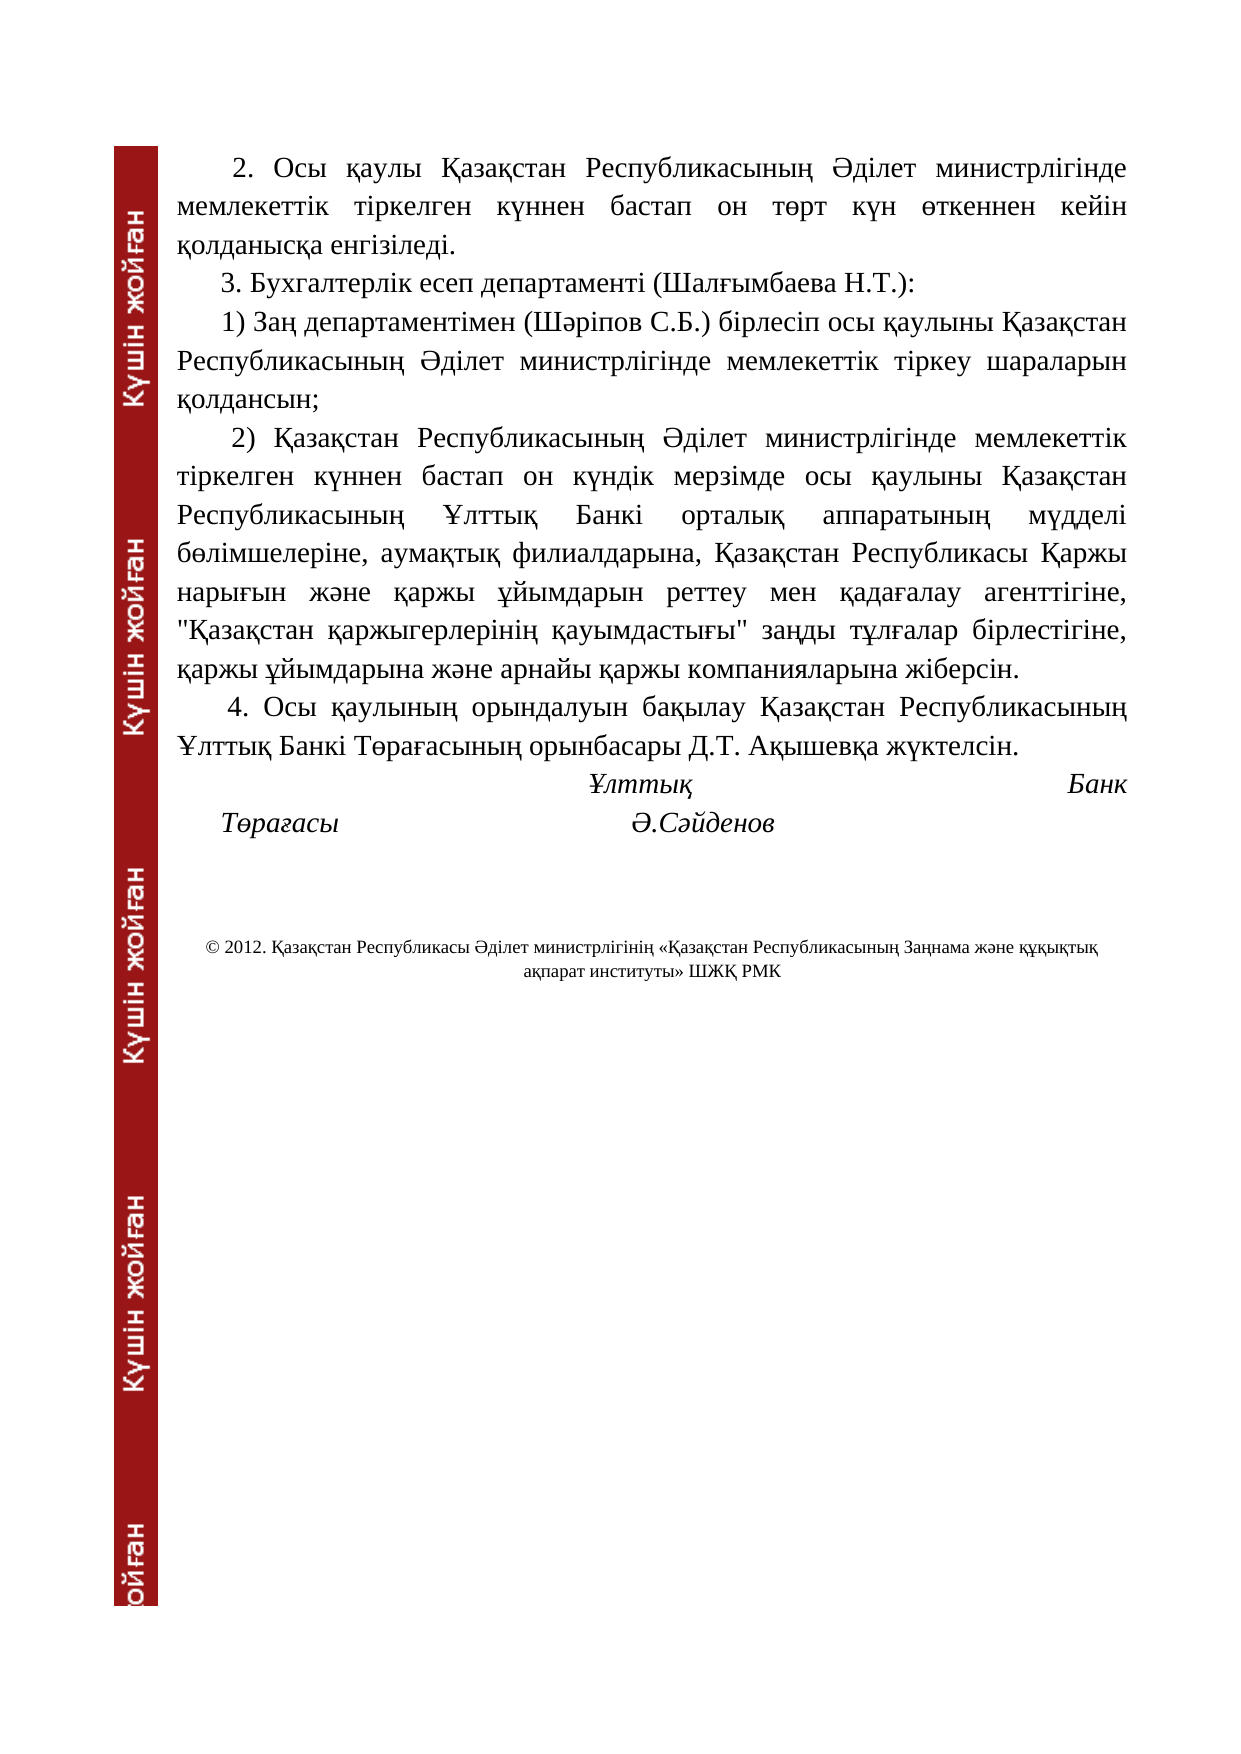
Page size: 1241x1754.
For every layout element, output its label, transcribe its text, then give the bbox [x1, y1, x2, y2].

picture [114, 762, 158, 767]
picture [114, 415, 158, 420]
text 3. Бухгалтерлік есеп департаменті (Шалғымбаева Н.Т.): [112, 266, 1128, 299]
text © 2012. Қазақстан Республикасы Әділет министрлігінің «Қазақстан Республикасының Заңнама және құқықтық ақпарат институты» ШЖҚ РМК [112, 936, 1128, 982]
text 2. Осы қаулы Қазақстан Республикасының Әділет министрлігінде мемлекеттік тіркелген күннен бастап он төрт күн өткеннен кейін қолданысқа енгізіледі. [112, 150, 1128, 261]
picture [114, 684, 158, 689]
text 2) Қазақстан Республикасының Әділет министрлігінде мемлекеттік тіркелген күннен бастап он күндік мерзімде осы қаулыны Қазақстан Республикасының Ұлттық Банкі орталық аппаратының мүдделі бөлімшелеріне, аумақтық филиалдарына, Қазақстан Республикасы Қаржы нарығын және қаржы ұйымдарын реттеу мен қадағалау агенттігіне, "Қазақстан қаржыгерлерінің қауымдастығы" заңды тұлғалар бірлестігіне, қаржы ұйымдарына және арнайы қаржы компанияларына жіберсін. [112, 420, 1128, 684]
text Ұлттық Банк Төрағасы Ә.Сәйденов [112, 767, 1128, 839]
picture [114, 982, 158, 1606]
text 4. Осы қаулының орындалуын бақылау Қазақстан Республикасының Ұлттық Банкі Төрағасының орынбасары Д.Т. Ақышевқа жүктелсін. [112, 689, 1128, 762]
text 1) Заң департаментімен (Шәріпов С.Б.) бірлесіп осы қаулыны Қазақстан Республикасының Әділет министрлігінде мемлекеттік тіркеу шараларын қолдансын; [112, 304, 1128, 415]
picture [114, 261, 158, 266]
picture [114, 299, 158, 304]
picture [114, 839, 158, 936]
picture [114, 146, 158, 150]
